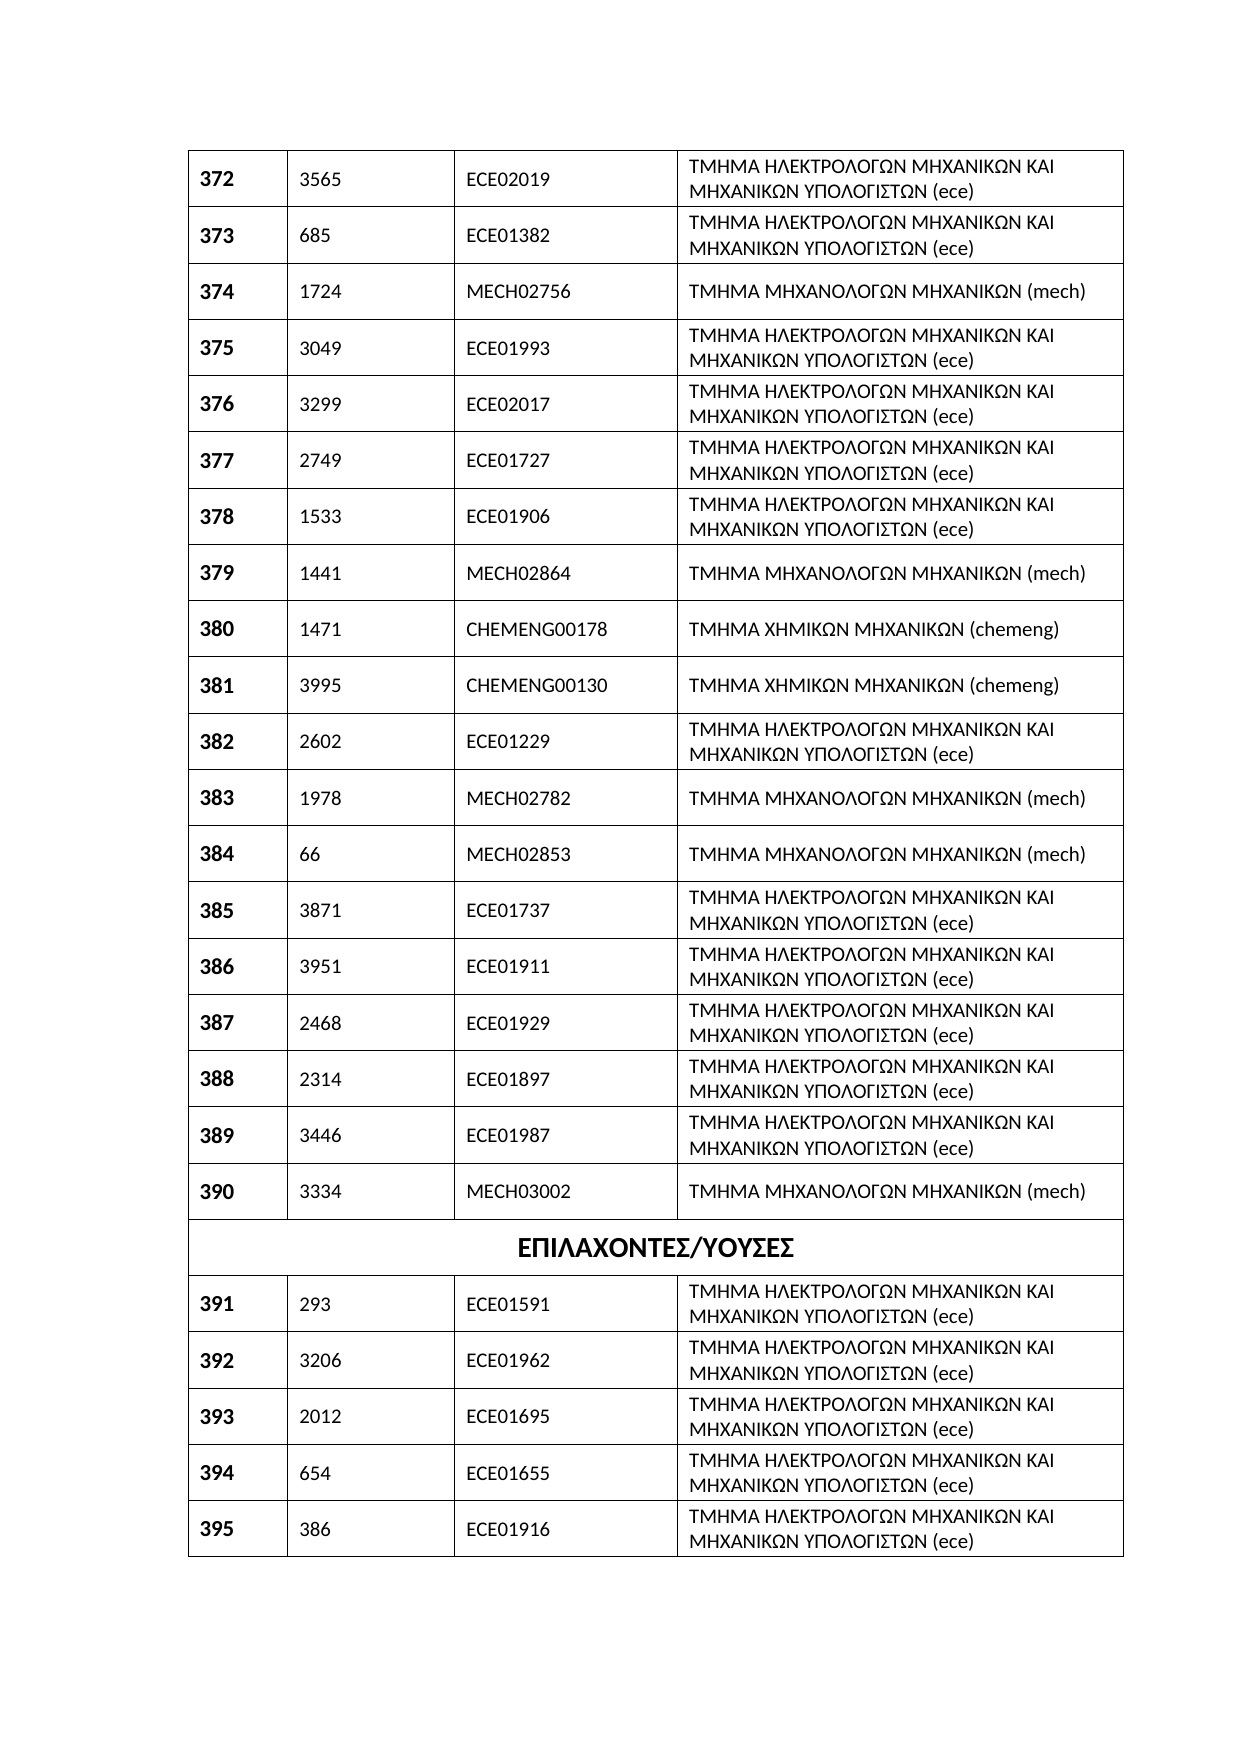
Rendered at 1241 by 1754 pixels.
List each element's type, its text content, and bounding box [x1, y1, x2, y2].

table_cell ECE01382 [455, 207, 677, 262]
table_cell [678, 1389, 1123, 1444]
table_cell 2012 [288, 1389, 454, 1444]
table_cell ECE01737 [455, 882, 677, 937]
table_cell 1533 [288, 489, 454, 544]
table_cell 387 [189, 995, 287, 1050]
table_cell 389 [189, 1107, 287, 1162]
table_cell ΤΜΗΜΑ ΗΛΕΚΤΡΟΛΟΓΩΝ ΜΗΧΑΝΙΚΩΝ ΚΑΙ ΜΗΧΑΝΙΚΩΝ ΥΠΟΛΟΓΙΣΤΩΝ (ece) [678, 489, 1123, 544]
table_cell ΤΜΗΜΑ ΗΛΕΚΤΡΟΛΟΓΩΝ ΜΗΧΑΝΙΚΩΝ ΚΑΙ ΜΗΧΑΝΙΚΩΝ ΥΠΟΛΟΓΙΣΤΩΝ (ece) [678, 882, 1123, 937]
table_cell ΤΜΗΜΑ ΗΛΕΚΤΡΟΛΟΓΩΝ ΜΗΧΑΝΙΚΩΝ ΚΑΙ ΜΗΧΑΝΙΚΩΝ ΥΠΟΛΟΓΙΣΤΩΝ (ece) [678, 320, 1123, 375]
table_cell ECE01987 [455, 1107, 677, 1162]
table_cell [678, 1501, 1123, 1556]
table_cell 390 [189, 1164, 287, 1219]
table_cell 374 [189, 264, 287, 319]
table_cell 2749 [288, 432, 454, 487]
table_cell CHEMENG00130 [455, 657, 677, 712]
table_cell ΤΜΗΜΑ ΗΛΕΚΤΡΟΛΟΓΩΝ ΜΗΧΑΝΙΚΩΝ ΚΑΙ ΜΗΧΑΝΙΚΩΝ ΥΠΟΛΟΓΙΣΤΩΝ (ece) [678, 1051, 1123, 1106]
table_cell 685 [288, 207, 454, 262]
table_cell 384 [189, 826, 287, 881]
table_cell 386 [189, 939, 287, 994]
table_cell ΤΜΗΜΑ ΜΗΧΑΝΟΛΟΓΩΝ ΜΗΧΑΝΙΚΩΝ (mech) [678, 1164, 1123, 1219]
table_cell ΤΜΗΜΑ ΗΛΕΚΤΡΟΛΟΓΩΝ ΜΗΧΑΝΙΚΩΝ ΚΑΙ ΜΗΧΑΝΙΚΩΝ ΥΠΟΛΟΓΙΣΤΩΝ (ece) [678, 1107, 1123, 1162]
table_cell 1724 [288, 264, 454, 319]
table_cell ΤΜΗΜΑ ΜΗΧΑΝΟΛΟΓΩΝ ΜΗΧΑΝΙΚΩΝ (mech) [678, 770, 1123, 825]
table_cell 3871 [288, 882, 454, 937]
table_cell ΤΜΗΜΑ ΗΛΕΚΤΡΟΛΟΓΩΝ ΜΗΧΑΝΙΚΩΝ ΚΑΙ ΜΗΧΑΝΙΚΩΝ ΥΠΟΛΟΓΙΣΤΩΝ (ece) [678, 1276, 1123, 1331]
table_cell ΤΜΗΜΑ ΜΗΧΑΝΟΛΟΓΩΝ ΜΗΧΑΝΙΚΩΝ (mech) [678, 545, 1123, 600]
table_cell ΤΜΗΜΑ ΧΗΜΙΚΩΝ ΜΗΧΑΝΙΚΩΝ (chemeng) [678, 657, 1123, 712]
table_cell 375 [189, 320, 287, 375]
table_cell 2602 [288, 714, 454, 769]
table_cell MECH02864 [455, 545, 677, 600]
table_cell ECE01897 [455, 1051, 677, 1106]
table_cell ECE01929 [455, 995, 677, 1050]
table_cell 382 [189, 714, 287, 769]
table_cell ΕΠΙΛΑΧΟΝΤΕΣ/ΥΟΥΣΕΣ [189, 1220, 1123, 1275]
table_cell 386 [288, 1501, 454, 1556]
table_cell 393 [189, 1389, 287, 1444]
table_cell ECE01591 [455, 1276, 677, 1331]
table_cell 378 [189, 489, 287, 544]
table_cell ΤΜΗΜΑ ΧΗΜΙΚΩΝ ΜΗΧΑΝΙΚΩΝ (chemeng) [678, 601, 1123, 656]
table_cell 377 [189, 432, 287, 487]
table_cell 1978 [288, 770, 454, 825]
table_cell ECE01911 [455, 939, 677, 994]
table_cell 394 [189, 1445, 287, 1500]
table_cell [678, 1445, 1123, 1500]
table_cell 379 [189, 545, 287, 600]
table_cell ECE02019 [455, 151, 677, 206]
table_cell ECE01229 [455, 714, 677, 769]
table_cell 3565 [288, 151, 454, 206]
table_cell ECE01655 [455, 1445, 677, 1500]
table_cell 3446 [288, 1107, 454, 1162]
table_cell ΤΜΗΜΑ ΗΛΕΚΤΡΟΛΟΓΩΝ ΜΗΧΑΝΙΚΩΝ ΚΑΙ ΜΗΧΑΝΙΚΩΝ ΥΠΟΛΟΓΙΣΤΩΝ (ece) [678, 432, 1123, 487]
table_cell MECH02853 [455, 826, 677, 881]
table_cell ΤΜΗΜΑ ΗΛΕΚΤΡΟΛΟΓΩΝ ΜΗΧΑΝΙΚΩΝ ΚΑΙ ΜΗΧΑΝΙΚΩΝ ΥΠΟΛΟΓΙΣΤΩΝ (ece) [678, 714, 1123, 769]
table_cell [678, 207, 1123, 262]
table_cell MECH03002 [455, 1164, 677, 1219]
table_cell 3049 [288, 320, 454, 375]
table_cell CHEMENG00178 [455, 601, 677, 656]
table_cell 293 [288, 1276, 454, 1331]
table_cell 392 [189, 1332, 287, 1387]
table_cell ΤΜΗΜΑ ΗΛΕΚΤΡΟΛΟΓΩΝ ΜΗΧΑΝΙΚΩΝ ΚΑΙ ΜΗΧΑΝΙΚΩΝ ΥΠΟΛΟΓΙΣΤΩΝ (ece) [678, 1332, 1123, 1387]
table_cell 1471 [288, 601, 454, 656]
table_cell ΤΜΗΜΑ ΜΗΧΑΝΟΛΟΓΩΝ ΜΗΧΑΝΙΚΩΝ (mech) [678, 264, 1123, 319]
table_cell 373 [189, 207, 287, 262]
table_cell 376 [189, 376, 287, 431]
table_cell 2468 [288, 995, 454, 1050]
table_cell ECE01916 [455, 1501, 677, 1556]
table_cell ΤΜΗΜΑ ΗΛΕΚΤΡΟΛΟΓΩΝ ΜΗΧΑΝΙΚΩΝ ΚΑΙ ΜΗΧΑΝΙΚΩΝ ΥΠΟΛΟΓΙΣΤΩΝ (ece) [678, 995, 1123, 1050]
table_cell 3334 [288, 1164, 454, 1219]
table_cell 3995 [288, 657, 454, 712]
table_cell 395 [189, 1501, 287, 1556]
table_cell ECE02017 [455, 376, 677, 431]
table_cell 381 [189, 657, 287, 712]
table_cell ECE01906 [455, 489, 677, 544]
table_cell 391 [189, 1276, 287, 1331]
table_cell ΤΜΗΜΑ ΜΗΧΑΝΟΛΟΓΩΝ ΜΗΧΑΝΙΚΩΝ (mech) [678, 826, 1123, 881]
table_cell MECH02756 [455, 264, 677, 319]
table_cell 654 [288, 1445, 454, 1500]
table_cell ΤΜΗΜΑ ΗΛΕΚΤΡΟΛΟΓΩΝ ΜΗΧΑΝΙΚΩΝ ΚΑΙ ΜΗΧΑΝΙΚΩΝ ΥΠΟΛΟΓΙΣΤΩΝ (ece) [678, 939, 1123, 994]
table_cell 66 [288, 826, 454, 881]
table_cell 372 [189, 151, 287, 206]
table_cell ECE01993 [455, 320, 677, 375]
table_cell 3299 [288, 376, 454, 431]
table_cell 385 [189, 882, 287, 937]
table_cell ECE01695 [455, 1389, 677, 1444]
table_cell 3951 [288, 939, 454, 994]
table_cell 388 [189, 1051, 287, 1106]
table_cell 383 [189, 770, 287, 825]
table_cell 1441 [288, 545, 454, 600]
table_cell 380 [189, 601, 287, 656]
table_cell ΤΜΗΜΑ ΗΛΕΚΤΡΟΛΟΓΩΝ ΜΗΧΑΝΙΚΩΝ ΚΑΙ ΜΗΧΑΝΙΚΩΝ ΥΠΟΛΟΓΙΣΤΩΝ (ece) [678, 376, 1123, 431]
table_cell MECH02782 [455, 770, 677, 825]
table_cell 3206 [288, 1332, 454, 1387]
table_cell 2314 [288, 1051, 454, 1106]
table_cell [678, 151, 1123, 206]
table_cell ECE01962 [455, 1332, 677, 1387]
table_cell ECE01727 [455, 432, 677, 487]
